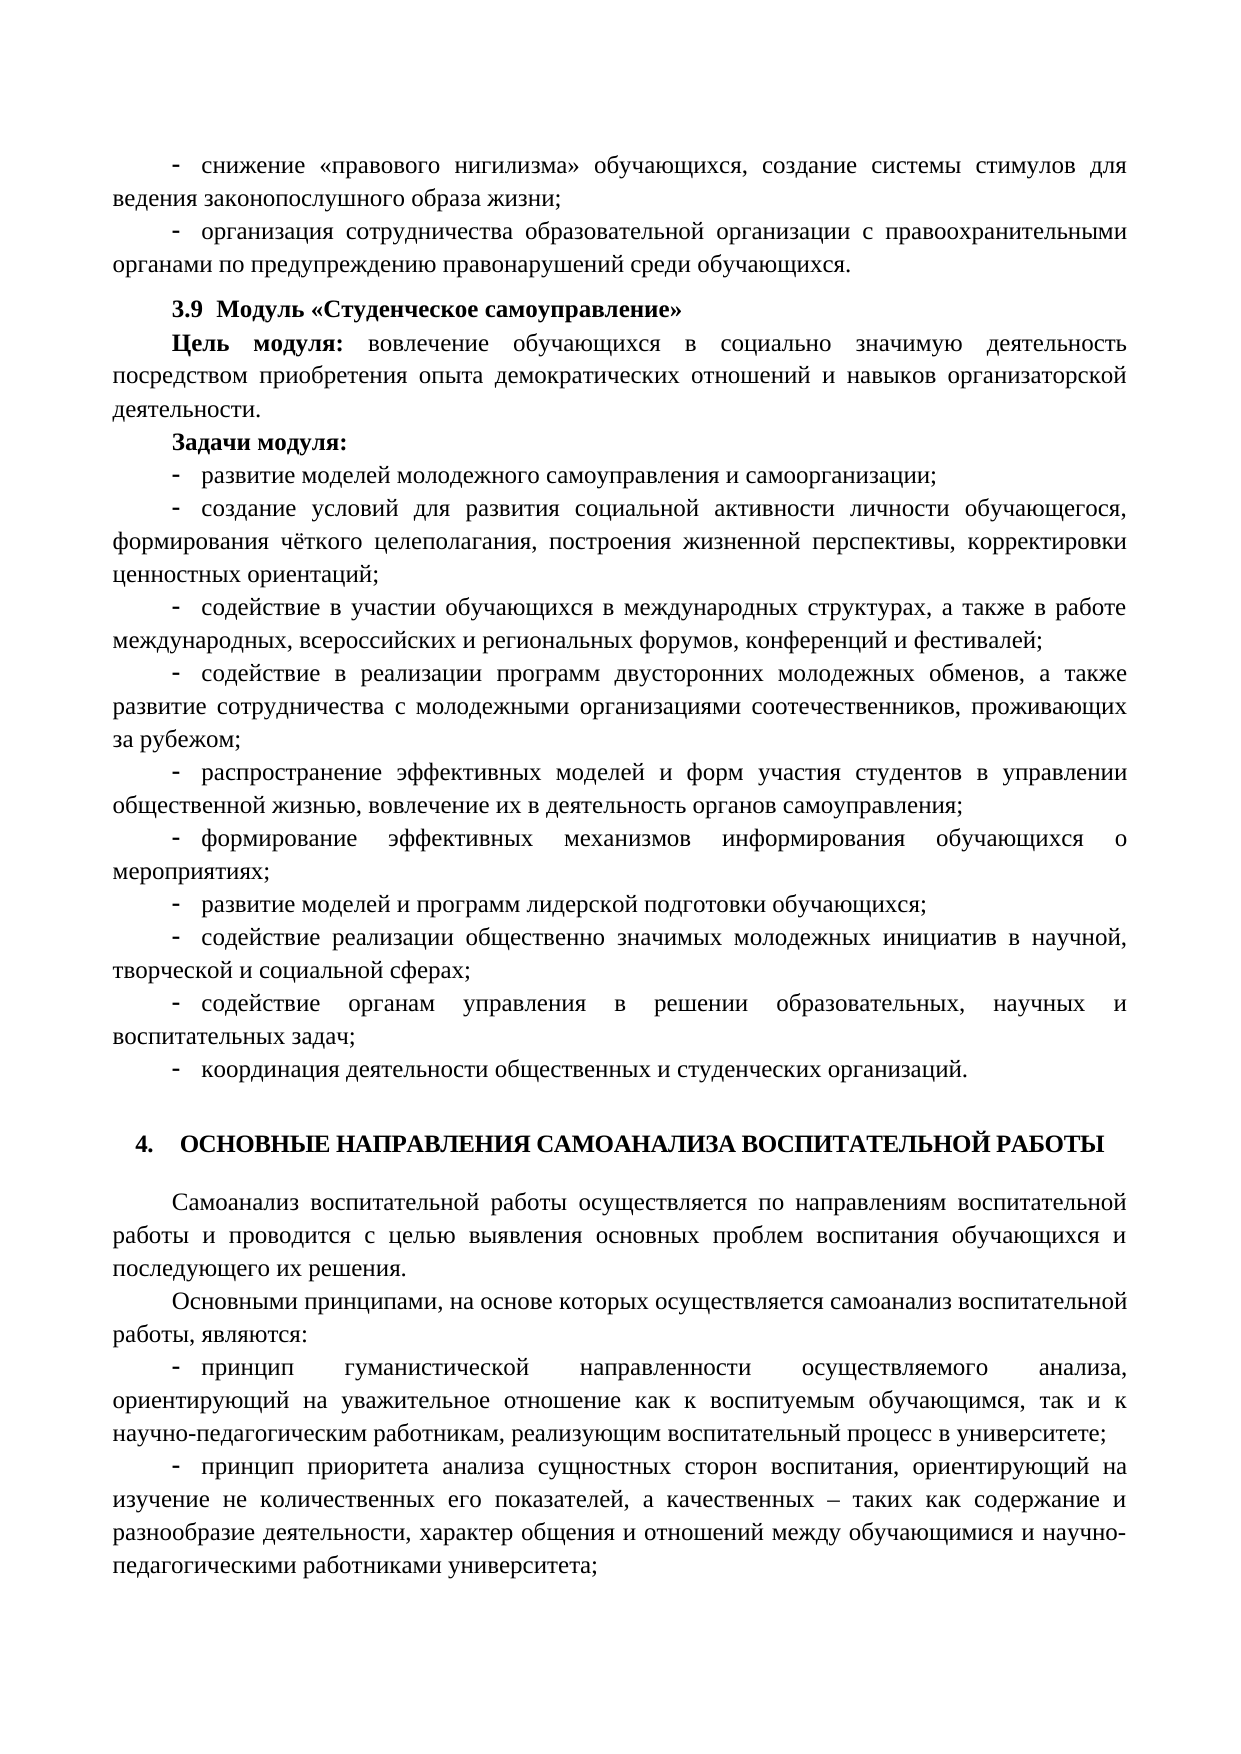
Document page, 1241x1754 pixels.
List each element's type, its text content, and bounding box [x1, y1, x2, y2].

list организация сотрудничества образовательной организации с правоохранительными органами по предупреждению правонарушений среди обучающихся. [112, 216, 1128, 278]
list формирование эффективных механизмов информирования обучающихся о мероприятиях; [112, 823, 1128, 885]
list содействие в реализации программ двусторонних молодежных обменов, а также развитие сотрудничества с молодежными организациями соотечественников, проживающих за рубежом; [112, 658, 1128, 753]
text Цель модуля: вовлечение обучающихся в социально значимую деятельность посредством приобретения опыта демократических отношений и навыков организаторской деятельности. [112, 328, 1128, 422]
text Самоанализ воспитательной работы осуществляется по направлениям воспитательной работы и проводится с целью выявления основных проблем воспитания обучающихся и последующего их решения. [112, 1187, 1128, 1282]
list развитие моделей и программ лидерской подготовки обучающихся; [112, 889, 1128, 918]
list создание условий для развития социальной активности личности обучающегося, формирования чёткого целеполагания, построения жизненной перспективы, корректировки ценностных ориентаций; [112, 493, 1128, 587]
text Задачи модуля: [112, 427, 1128, 455]
list принцип приоритета анализа сущностных сторон воспитания, ориентирующий на изучение не количественных его показателей, а качественных – таких как содержание и разнообразие деятельности, характер общения и отношений между обучающимися и научно-педагогическими работниками университета; [112, 1451, 1128, 1579]
list принцип гуманистической направленности осуществляемого анализа, ориентирующий на уважительное отношение как к воспитуемым обучающимся, так и к научно-педагогическим работникам, реализующим воспитательный процесс в университете; [112, 1352, 1128, 1447]
list содействие в участии обучающихся в международных структурах, а также в работе международных, всероссийских и региональных форумов, конференций и фестивалей; [112, 592, 1128, 653]
list развитие моделей молодежного самоуправления и самоорганизации; [112, 460, 1128, 488]
text Основными принципами, на основе которых осуществляется самоанализ воспитательной работы, являются: [112, 1286, 1128, 1348]
list содействие органам управления в решении образовательных, научных и воспитательных задач; [112, 988, 1128, 1050]
list содействие реализации общественно значимых молодежных инициатив в научной, творческой и социальной сферах; [112, 922, 1128, 984]
list координация деятельности общественных и студенческих организаций. [112, 1054, 1128, 1083]
list снижение «правового нигилизма» обучающихся, создание системы стимулов для ведения законопослушного образа жизни; [112, 150, 1128, 212]
subtitle Модуль «Студенческое самоуправление» [112, 294, 1128, 323]
list распространение эффективных моделей и форм участия студентов в управлении общественной жизнью, вовлечение их в деятельность органов самоуправления; [112, 757, 1128, 819]
subtitle ОСНОВНЫЕ НАПРАВЛЕНИЯ САМОАНАЛИЗА ВОСПИТАТЕЛЬНОЙ РАБОТЫ [112, 1129, 1128, 1157]
